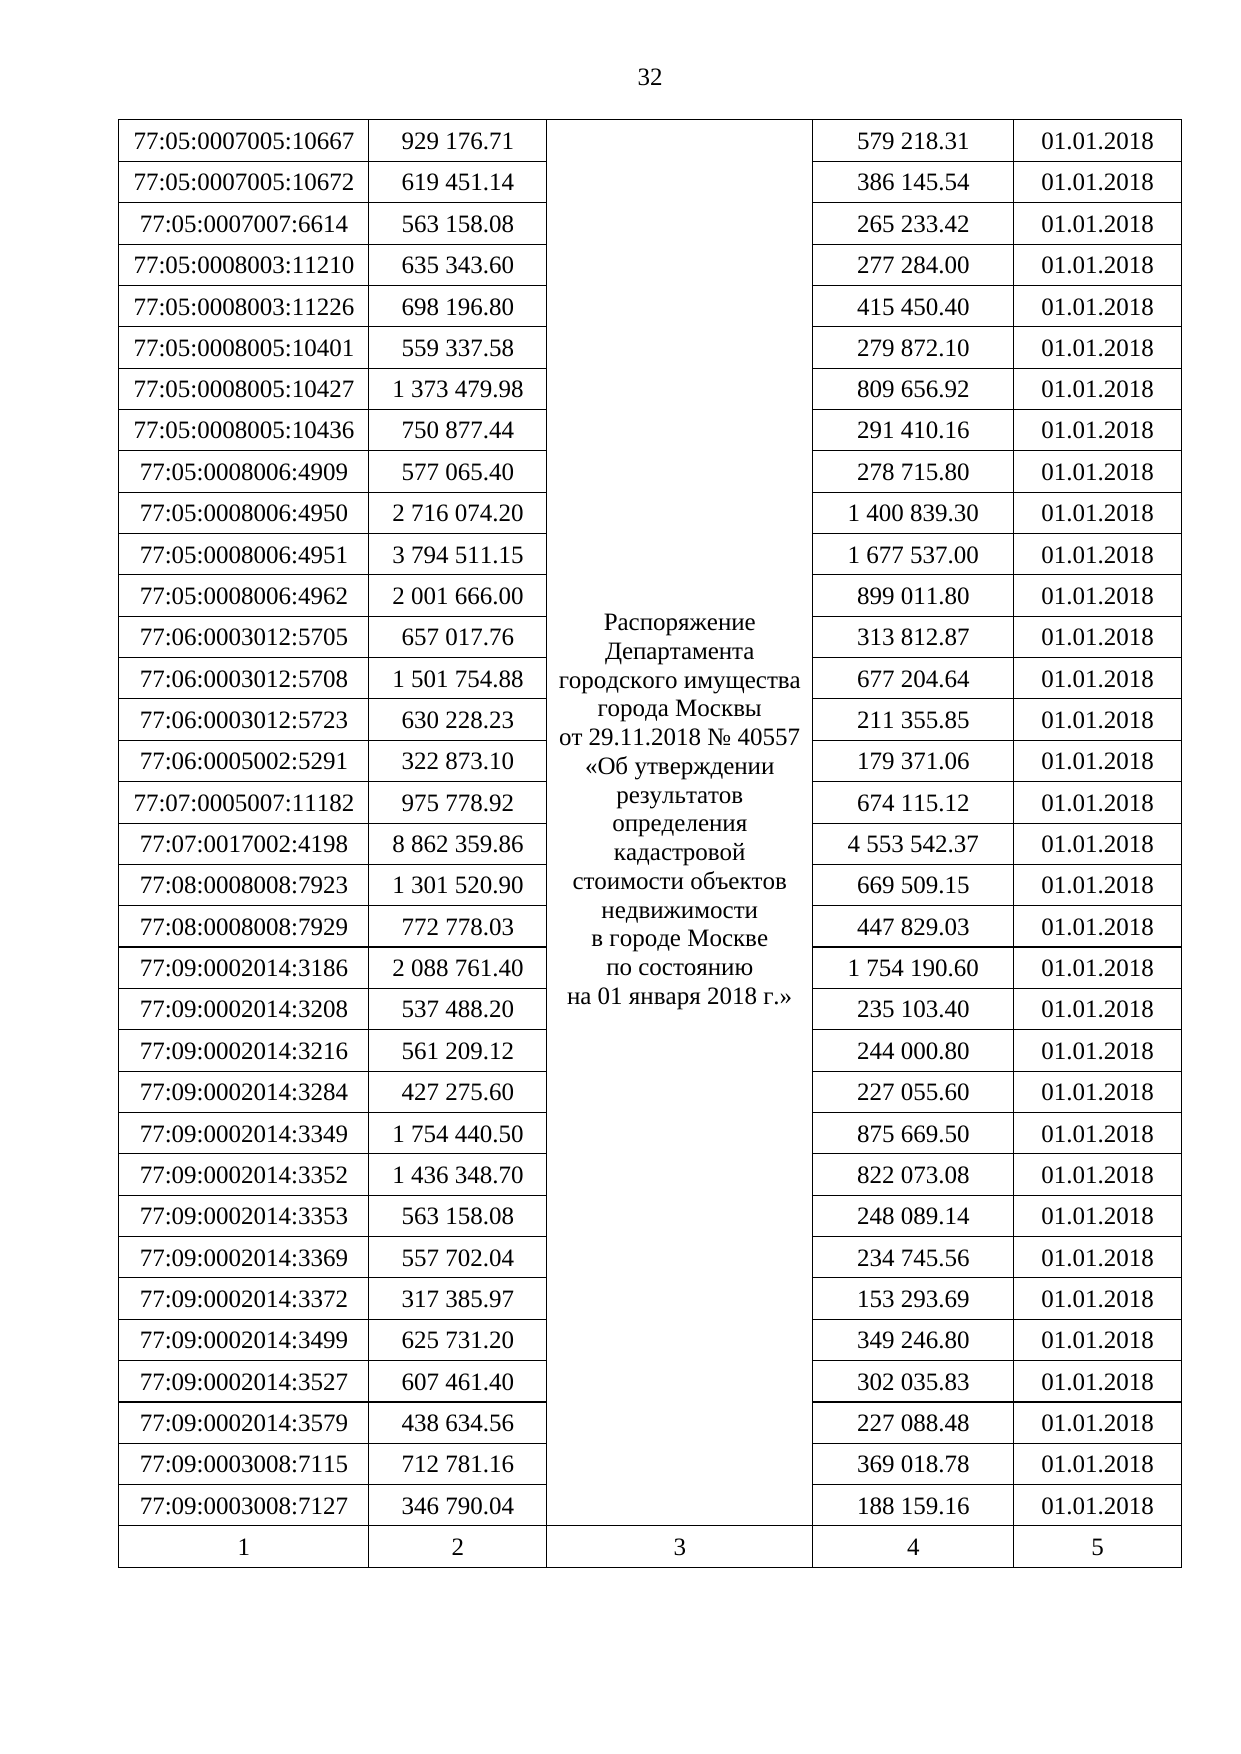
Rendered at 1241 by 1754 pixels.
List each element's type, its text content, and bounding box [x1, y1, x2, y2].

table_cell 01.01.2018 [1014, 658, 1181, 698]
table_cell 561 209.12 [369, 1030, 546, 1071]
table_cell 929 176.71 [369, 120, 546, 161]
table_cell 1 677 537.00 [813, 534, 1013, 574]
table_cell 607 461.40 [369, 1361, 546, 1401]
table_cell 01.01.2018 [1014, 1237, 1181, 1277]
table_cell 635 343.60 [369, 245, 546, 285]
table_cell 77:05:0008003:11210 [119, 245, 368, 285]
table_cell 313 812.87 [813, 617, 1013, 657]
table_cell 01.01.2018 [1014, 451, 1181, 492]
table_cell 537 488.20 [369, 989, 546, 1029]
table_cell 349 246.80 [813, 1320, 1013, 1360]
table_cell 2 716 074.20 [369, 493, 546, 533]
table_cell 01.01.2018 [1014, 327, 1181, 367]
table_cell 77:05:0008006:4950 [119, 493, 368, 533]
table_cell 153 293.69 [813, 1278, 1013, 1319]
table_cell 772 778.03 [369, 906, 546, 946]
table_cell 227 088.48 [813, 1403, 1013, 1443]
table_cell 77:07:0005007:11182 [119, 782, 368, 822]
table_cell 234 745.56 [813, 1237, 1013, 1277]
table_cell 77:09:0003008:7127 [119, 1485, 368, 1525]
table_cell 822 073.08 [813, 1154, 1013, 1194]
table_cell 619 451.14 [369, 162, 546, 202]
table_cell 01.01.2018 [1014, 782, 1181, 822]
table_cell 01.01.2018 [1014, 203, 1181, 243]
table_cell 77:09:0002014:3527 [119, 1361, 368, 1401]
table_cell 77:09:0002014:3216 [119, 1030, 368, 1071]
table_cell 77:09:0002014:3352 [119, 1154, 368, 1194]
table_cell 01.01.2018 [1014, 162, 1181, 202]
table_cell 77:09:0002014:3349 [119, 1113, 368, 1153]
table_cell 77:09:0002014:3369 [119, 1237, 368, 1277]
table_cell 248 089.14 [813, 1196, 1013, 1236]
table_cell 01.01.2018 [1014, 1278, 1181, 1319]
table_cell 01.01.2018 [1014, 534, 1181, 574]
table_cell 77:06:0003012:5708 [119, 658, 368, 698]
table_cell 01.01.2018 [1014, 120, 1181, 161]
table_cell 77:06:0003012:5705 [119, 617, 368, 657]
table_cell 2 088 761.40 [369, 948, 546, 988]
table_cell 01.01.2018 [1014, 410, 1181, 450]
table_cell 875 669.50 [813, 1113, 1013, 1153]
table_cell 8 862 359.86 [369, 824, 546, 864]
table_cell 01.01.2018 [1014, 1154, 1181, 1194]
table_cell 809 656.92 [813, 369, 1013, 409]
table_cell 1 754 190.60 [813, 948, 1013, 988]
table_cell 01.01.2018 [1014, 865, 1181, 905]
table_cell 427 275.60 [369, 1072, 546, 1112]
table_cell 577 065.40 [369, 451, 546, 492]
table_cell 01.01.2018 [1014, 493, 1181, 533]
table_cell 563 158.08 [369, 203, 546, 243]
table_cell 77:09:0002014:3353 [119, 1196, 368, 1236]
table_cell 415 450.40 [813, 286, 1013, 326]
table_cell 4 [813, 1526, 1013, 1567]
table_cell 01.01.2018 [1014, 369, 1181, 409]
table_cell 369 018.78 [813, 1444, 1013, 1484]
table_cell 01.01.2018 [1014, 824, 1181, 864]
table_cell 01.01.2018 [1014, 906, 1181, 946]
table_cell 211 355.85 [813, 699, 1013, 740]
table_cell 1 [119, 1526, 368, 1567]
table_cell 317 385.97 [369, 1278, 546, 1319]
table_cell 277 284.00 [813, 245, 1013, 285]
table_cell 01.01.2018 [1014, 1361, 1181, 1401]
table_cell 77:05:0008005:10427 [119, 369, 368, 409]
table_cell 698 196.80 [369, 286, 546, 326]
table_cell 559 337.58 [369, 327, 546, 367]
table_cell 674 115.12 [813, 782, 1013, 822]
table_cell 77:07:0017002:4198 [119, 824, 368, 864]
table_cell 227 055.60 [813, 1072, 1013, 1112]
table_cell 77:08:0008008:7923 [119, 865, 368, 905]
table_cell 899 011.80 [813, 575, 1013, 616]
table_cell 77:09:0002014:3186 [119, 948, 368, 988]
table_cell 01.01.2018 [1014, 1444, 1181, 1484]
table_cell 77:08:0008008:7929 [119, 906, 368, 946]
table_cell 279 872.10 [813, 327, 1013, 367]
table_cell 625 731.20 [369, 1320, 546, 1360]
table_cell 346 790.04 [369, 1485, 546, 1525]
table_cell 5 [1014, 1526, 1181, 1567]
table_cell 677 204.64 [813, 658, 1013, 698]
table_cell 01.01.2018 [1014, 1403, 1181, 1443]
table_cell 1 501 754.88 [369, 658, 546, 698]
table_cell 77:05:0007005:10672 [119, 162, 368, 202]
table_cell 291 410.16 [813, 410, 1013, 450]
table_cell 01.01.2018 [1014, 1113, 1181, 1153]
table_cell 322 873.10 [369, 741, 546, 781]
table_cell 235 103.40 [813, 989, 1013, 1029]
table_cell 77:05:0008006:4951 [119, 534, 368, 574]
table_cell 1 400 839.30 [813, 493, 1013, 533]
table_cell 01.01.2018 [1014, 1072, 1181, 1112]
table_cell 563 158.08 [369, 1196, 546, 1236]
table_cell 77:09:0002014:3499 [119, 1320, 368, 1360]
table_cell 77:05:0008005:10401 [119, 327, 368, 367]
table_cell 77:05:0007005:10667 [119, 120, 368, 161]
table_cell 1 373 479.98 [369, 369, 546, 409]
table_cell 244 000.80 [813, 1030, 1013, 1071]
table_cell 179 371.06 [813, 741, 1013, 781]
table_cell 1 436 348.70 [369, 1154, 546, 1194]
table_cell 657 017.76 [369, 617, 546, 657]
table_cell 01.01.2018 [1014, 1485, 1181, 1525]
table_cell 77:05:0008006:4962 [119, 575, 368, 616]
table_cell 77:09:0002014:3372 [119, 1278, 368, 1319]
table_cell 438 634.56 [369, 1403, 546, 1443]
table_cell 01.01.2018 [1014, 617, 1181, 657]
table_cell 01.01.2018 [1014, 575, 1181, 616]
table_cell 77:06:0005002:5291 [119, 741, 368, 781]
table_cell 77:06:0003012:5723 [119, 699, 368, 740]
table_cell 447 829.03 [813, 906, 1013, 946]
table_cell 302 035.83 [813, 1361, 1013, 1401]
table_cell 01.01.2018 [1014, 1320, 1181, 1360]
table_cell 1 754 440.50 [369, 1113, 546, 1153]
table_cell 669 509.15 [813, 865, 1013, 905]
table_cell 975 778.92 [369, 782, 546, 822]
table_cell 188 159.16 [813, 1485, 1013, 1525]
table_cell 01.01.2018 [1014, 989, 1181, 1029]
table_cell 750 877.44 [369, 410, 546, 450]
table_cell 557 702.04 [369, 1237, 546, 1277]
table_cell 77:09:0002014:3208 [119, 989, 368, 1029]
table_cell 4 553 542.37 [813, 824, 1013, 864]
table_cell 712 781.16 [369, 1444, 546, 1484]
table_cell 77:09:0003008:7115 [119, 1444, 368, 1484]
table_cell 77:09:0002014:3284 [119, 1072, 368, 1112]
table_cell 579 218.31 [813, 120, 1013, 161]
table_cell 01.01.2018 [1014, 741, 1181, 781]
table_cell 77:05:0007007:6614 [119, 203, 368, 243]
table_cell 77:05:0008006:4909 [119, 451, 368, 492]
table_cell 1 301 520.90 [369, 865, 546, 905]
table_cell 01.01.2018 [1014, 1196, 1181, 1236]
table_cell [547, 120, 812, 1525]
table_cell 278 715.80 [813, 451, 1013, 492]
table_cell 01.01.2018 [1014, 948, 1181, 988]
table_cell 01.01.2018 [1014, 245, 1181, 285]
table_cell 01.01.2018 [1014, 286, 1181, 326]
table_cell 77:09:0002014:3579 [119, 1403, 368, 1443]
table_cell 77:05:0008005:10436 [119, 410, 368, 450]
table_cell 3 [547, 1526, 812, 1567]
table_cell 265 233.42 [813, 203, 1013, 243]
table_cell 630 228.23 [369, 699, 546, 740]
table_cell 386 145.54 [813, 162, 1013, 202]
table_cell 3 794 511.15 [369, 534, 546, 574]
table_cell 01.01.2018 [1014, 699, 1181, 740]
table_cell 77:05:0008003:11226 [119, 286, 368, 326]
table_cell 2 [369, 1526, 546, 1567]
table_cell 01.01.2018 [1014, 1030, 1181, 1071]
table_cell 2 001 666.00 [369, 575, 546, 616]
